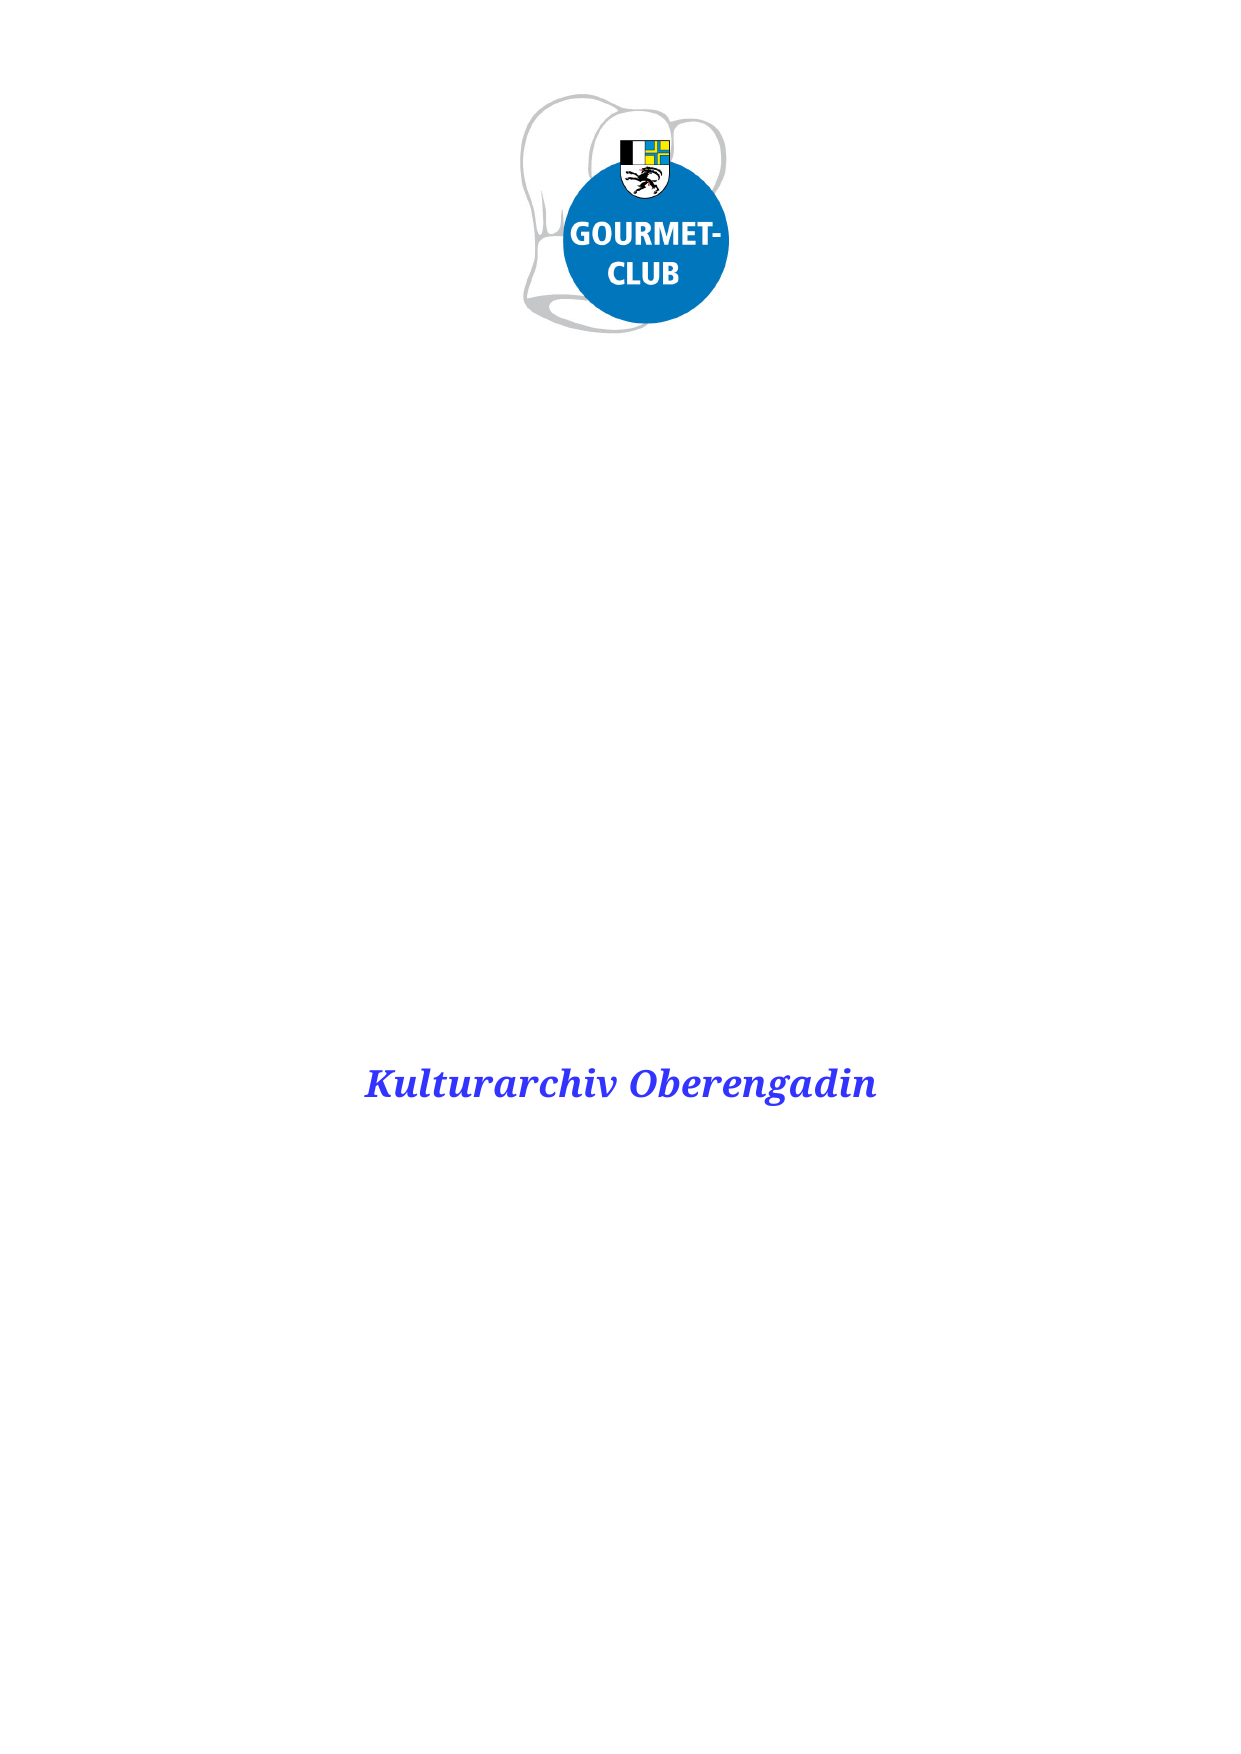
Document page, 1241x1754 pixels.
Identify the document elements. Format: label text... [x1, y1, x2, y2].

text Kulturarchiv Oberengadin [94, 1057, 1152, 1108]
picture [516, 88, 730, 339]
